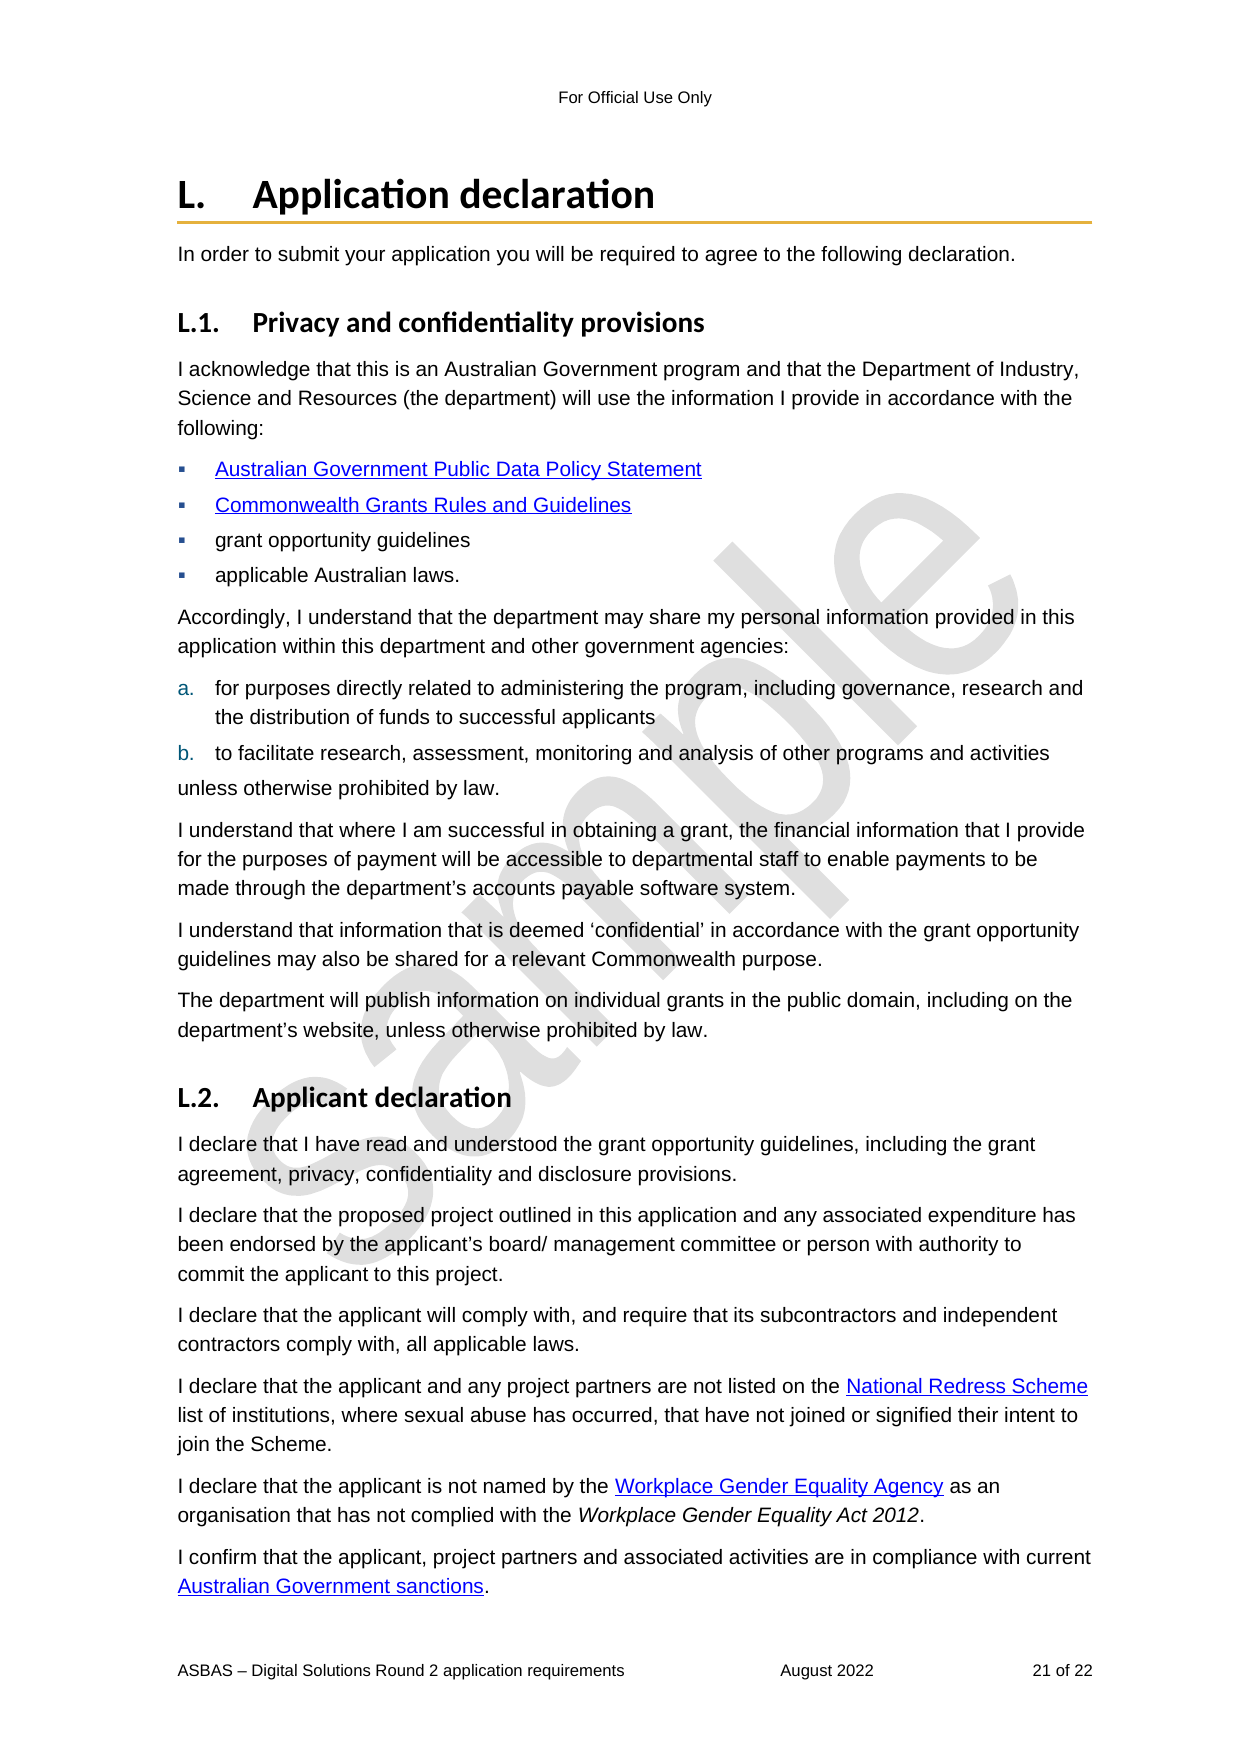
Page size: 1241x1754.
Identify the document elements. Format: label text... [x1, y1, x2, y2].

text The department will publish information on individual grants in the public domain, including on the department’s website, unless otherwise prohibited by law. [177, 983, 1092, 1041]
subtitle Privacy and confidentiality provisions [177, 304, 1092, 339]
subtitle Application declaration [177, 168, 1092, 221]
text In order to submit your application you will be required to agree to the following declaration. [177, 237, 1092, 266]
list I understand that information that is deemed ‘confidential’ in accordance with the grant opportunity guidelines may also be shared for a relevant Commonwealth purpose. [177, 912, 1092, 971]
list for purposes directly related to administering the program, including governance, research and the distribution of funds to successful applicants [177, 671, 1092, 729]
subtitle Applicant declaration [177, 1079, 1092, 1114]
text I declare that the applicant will comply with, and require that its subcontractors and independent contractors comply with, all applicable laws. [177, 1298, 1092, 1356]
text Accordingly, I understand that the department may share my personal information provided in this application within this department and other government agencies: [177, 600, 1092, 658]
list Commonwealth Grants Rules and Guidelines [177, 487, 1092, 516]
text I declare that the proposed project outlined in this application and any associated expenditure has been endorsed by the applicant’s board/ management committee or person with authority to commit the applicant to this project. [177, 1198, 1092, 1285]
text I acknowledge that this is an Australian Government program and that the Department of Industry, Science and Resources (the department) will use the information I provide in accordance with the following: [177, 352, 1092, 439]
list to facilitate research, assessment, monitoring and analysis of other programs and activities [177, 735, 1092, 764]
list applicable Australian laws. [177, 558, 1092, 587]
text I declare that the applicant is not named by the Workplace Gender Equality Agency as an organisation that has not complied with the Workplace Gender Equality Act 2012. [177, 1469, 1092, 1527]
text I confirm that the applicant, project partners and associated activities are in compliance with current Australian Government sanctions. [177, 1539, 1092, 1598]
list grant opportunity guidelines [177, 523, 1092, 552]
list unless otherwise prohibited by law. [177, 771, 1092, 800]
text I declare that the applicant and any project partners are not listed on the National Redress Scheme list of institutions, where sexual abuse has occurred, that have not joined or signified their intent to join the Scheme. [177, 1369, 1092, 1456]
text I declare that I have read and understood the grant opportunity guidelines, including the grant agreement, privacy, confidentiality and disclosure provisions. [177, 1127, 1092, 1185]
list I understand that where I am successful in obtaining a grant, the financial information that I provide for the purposes of payment will be accessible to departmental staff to enable payments to be made through the department’s accounts payable software system. [177, 812, 1092, 900]
list Australian Government Public Data Policy Statement [177, 452, 1092, 481]
